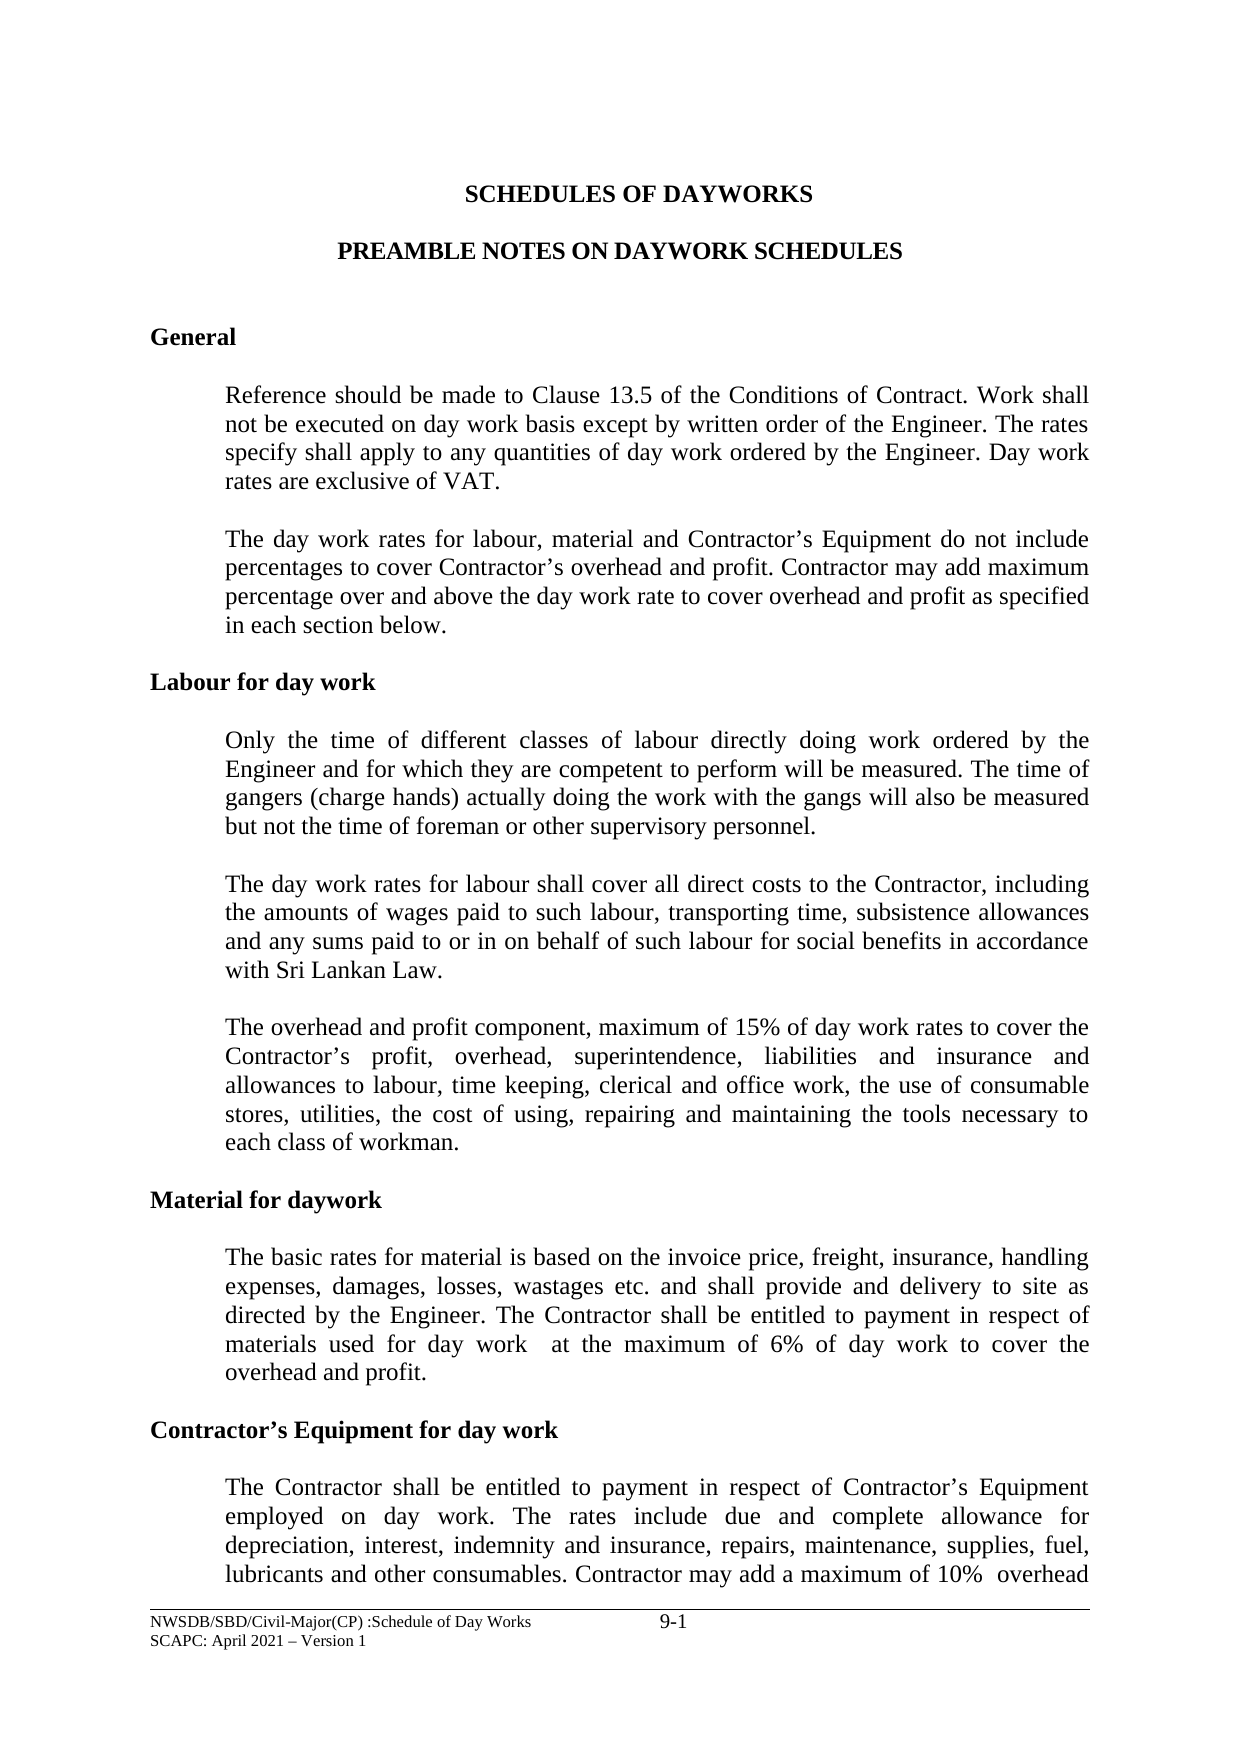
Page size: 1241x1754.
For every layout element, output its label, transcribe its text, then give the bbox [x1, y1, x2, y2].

text Reference should be made to Clause 13.5 of the Conditions of Contract. Work shall not be executed on day work basis except by written order of the Engineer. The rates specify shall apply to any quantities of day work ordered by the Engineer. Day work rates are exclusive of VAT. [150, 380, 1090, 495]
text Material for daywork [150, 1185, 1090, 1214]
text Only the time of different classes of labour directly doing work ordered by the Engineer and for which they are competent to perform will be measured. The time of gangers (charge hands) actually doing the work with the gangs will also be measured but not the time of foreman or other supervisory personnel. [150, 725, 1090, 840]
text The basic rates for material is based on the invoice price, freight, insurance, handling expenses, damages, losses, wastages etc. and shall provide and delivery to site as directed by the Engineer. The Contractor shall be entitled to payment in respect of materials used for day work at the maximum of 6% of day work to cover the overhead and profit. [150, 1242, 1090, 1386]
subtitle SCHEDULES OF DAYWORKS [187, 179, 1090, 207]
text The overhead and profit component, maximum of 15% of day work rates to cover the Contractor’s profit, overhead, superintendence, liabilities and insurance and allowances to labour, time keeping, clerical and office work, the use of consumable stores, utilities, the cost of using, repairing and maintaining the tools necessary to each class of workman. [150, 1012, 1090, 1156]
text General [150, 322, 1090, 351]
text The day work rates for labour, material and Contractor’s Equipment do not include percentages to cover Contractor’s overhead and profit. Contractor may add maximum percentage over and above the day work rate to cover overhead and profit as specified in each section below. [150, 524, 1090, 639]
text PREAMBLE NOTES ON DAYWORK SCHEDULES [150, 236, 1090, 265]
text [150, 1472, 1090, 1587]
text The day work rates for labour shall cover all direct costs to the Contractor, including the amounts of wages paid to such labour, transporting time, subsistence allowances and any sums paid to or in on behalf of such labour for social benefits in accordance with Sri Lankan Law. [150, 869, 1090, 984]
text Contractor’s Equipment for day work [150, 1415, 1090, 1444]
text Labour for day work [150, 667, 1090, 696]
